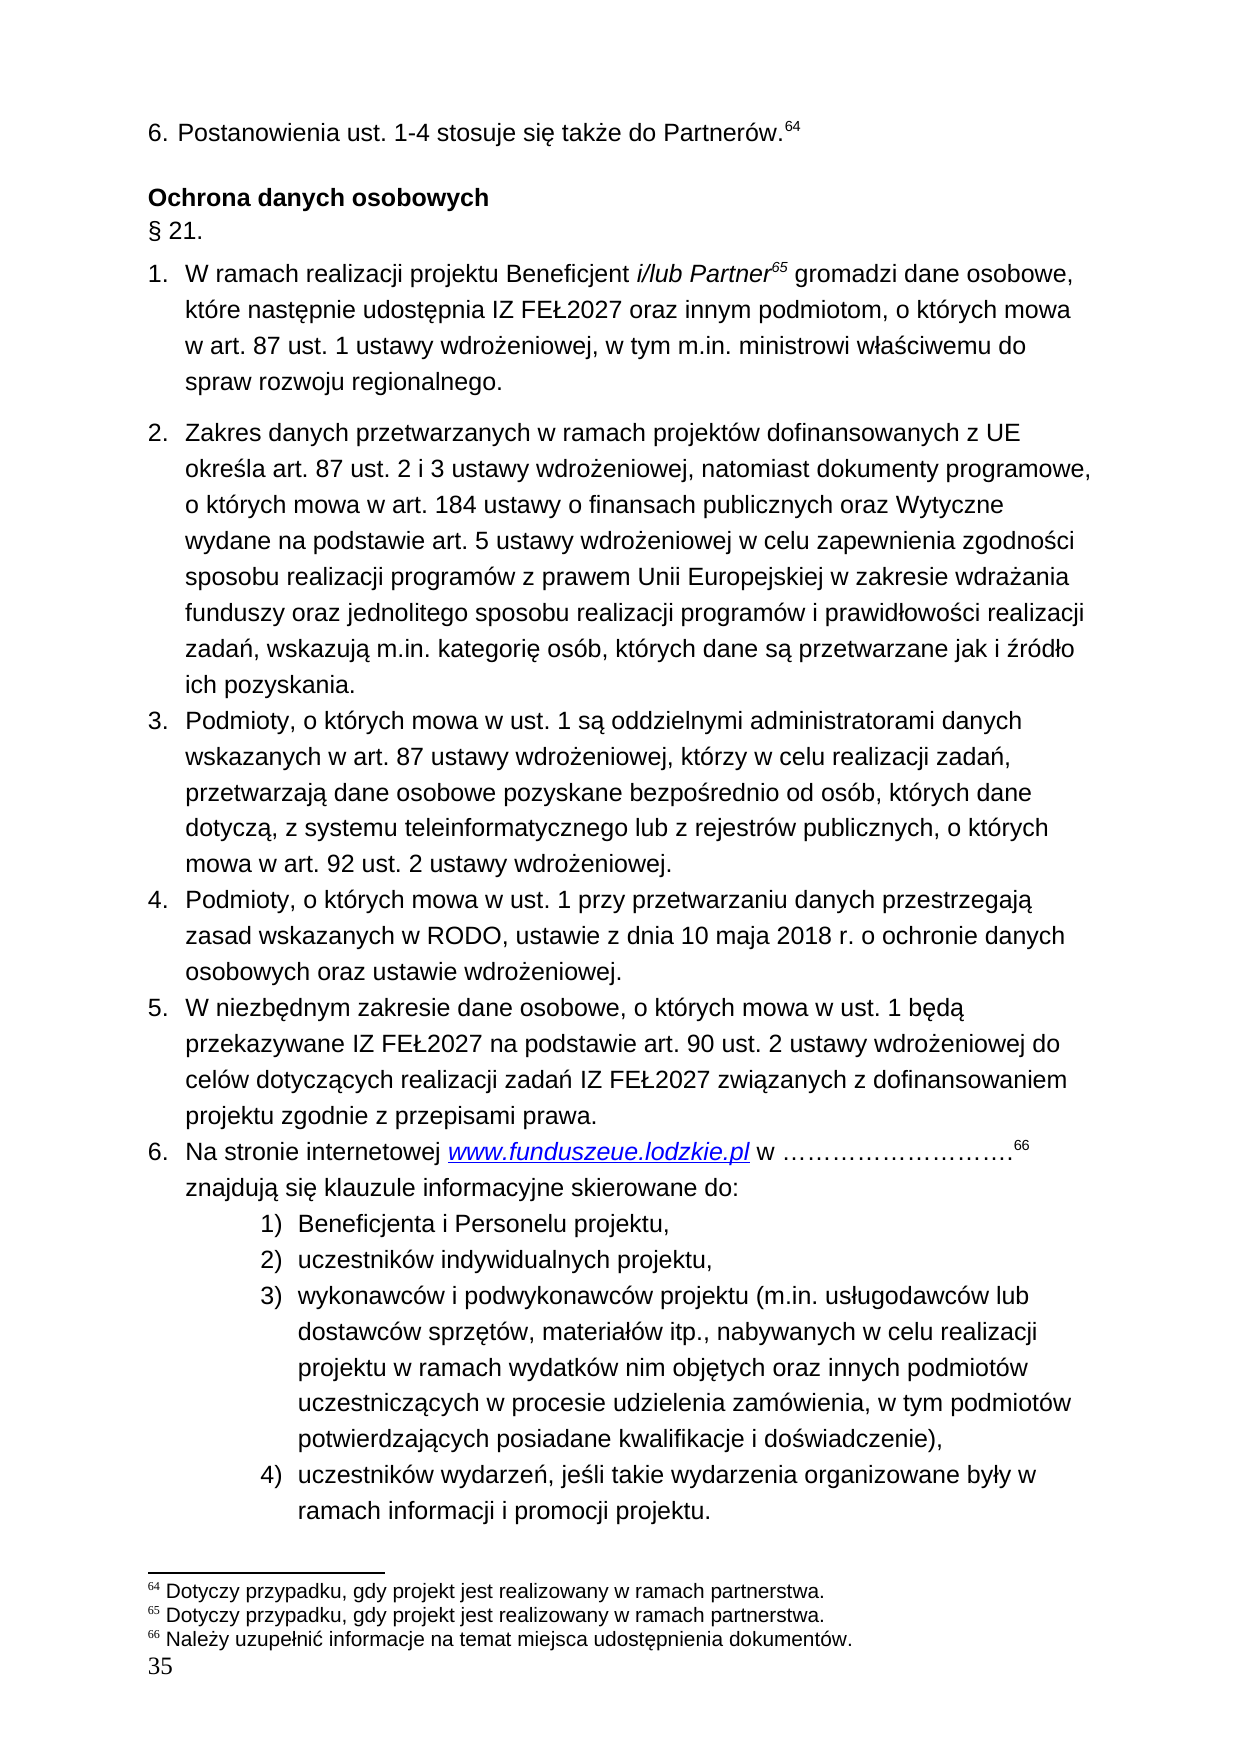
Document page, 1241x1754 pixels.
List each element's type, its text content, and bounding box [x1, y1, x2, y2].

list Postanowienia ust. 1-4 stosuje się także do Partnerów. [148, 118, 1092, 147]
list uczestników indywidualnych projektu, [260, 1245, 1092, 1273]
list Zakres danych przetwarzanych w ramach projektów dofinansowanych z UE określa art. 87 ust. 2 i 3 ustawy wdrożeniowej, natomiast dokumenty programowe, o których mowa w art. 184 ustawy o finansach publicznych oraz Wytyczne wydane na podstawie art. 5 ustawy wdrożeniowej w celu zapewnienia zgodności sposobu realizacji programów z prawem Unii Europejskiej w zakresie wdrażania funduszy oraz jednolitego sposobu realizacji programów i prawidłowości realizacji zadań, wskazują m.in. kategorię osób, których dane są przetwarzane jak i źródło ich pozyskania. [148, 418, 1092, 698]
list Podmioty, o których mowa w ust. 1 są oddzielnymi administratorami danych wskazanych w art. 87 ustawy wdrożeniowej, którzy w celu realizacji zadań, przetwarzają dane osobowe pozyskane bezpośrednio od osób, których dane dotyczą, z systemu teleinformatycznego lub z rejestrów publicznych, o których mowa w art. 92 ust. 2 ustawy wdrożeniowej. [148, 706, 1092, 878]
list Beneficjenta i Personelu projektu, [260, 1209, 1092, 1237]
subtitle Ochrona danych osobowych [148, 183, 1092, 212]
list W niezbędnym zakresie dane osobowe, o których mowa w ust. 1 będą przekazywane IZ FEŁ2027 na podstawie art. 90 ust. 2 ustawy wdrożeniowej do celów dotyczących realizacji zadań IZ FEŁ2027 związanych z dofinansowaniem projektu zgodnie z przepisami prawa. [148, 993, 1092, 1130]
list Na stronie internetowej www.funduszeue.lodzkie.pl w ………………………. znajdują się klauzule informacyjne skierowane do: [148, 1137, 1092, 1202]
text § 21. [148, 216, 1092, 245]
list uczestników wydarzeń, jeśli takie wydarzenia organizowane były w ramach informacji i promocji projektu. [260, 1460, 1092, 1525]
list Podmioty, o których mowa w ust. 1 przy przetwarzaniu danych przestrzegają zasad wskazanych w RODO, ustawie z dnia 10 maja 2018 r. o ochronie danych osobowych oraz ustawie wdrożeniowej. [148, 885, 1092, 986]
list W ramach realizacji projektu Beneficjent i/lub Partner gromadzi dane osobowe, które następnie udostępnia IZ FEŁ2027 oraz innym podmiotom, o których mowa w art. 87 ust. 1 ustawy wdrożeniowej, w tym m.in. ministrowi właściwemu do spraw rozwoju regionalnego. [148, 259, 1092, 396]
list wykonawców i podwykonawców projektu (m.in. usługodawców lub dostawców sprzętów, materiałów itp., nabywanych w celu realizacji projektu w ramach wydatków nim objętych oraz innych podmiotów uczestniczących w procesie udzielenia zamówienia, w tym podmiotów potwierdzających posiadane kwalifikacje i doświadczenie), [260, 1281, 1092, 1453]
